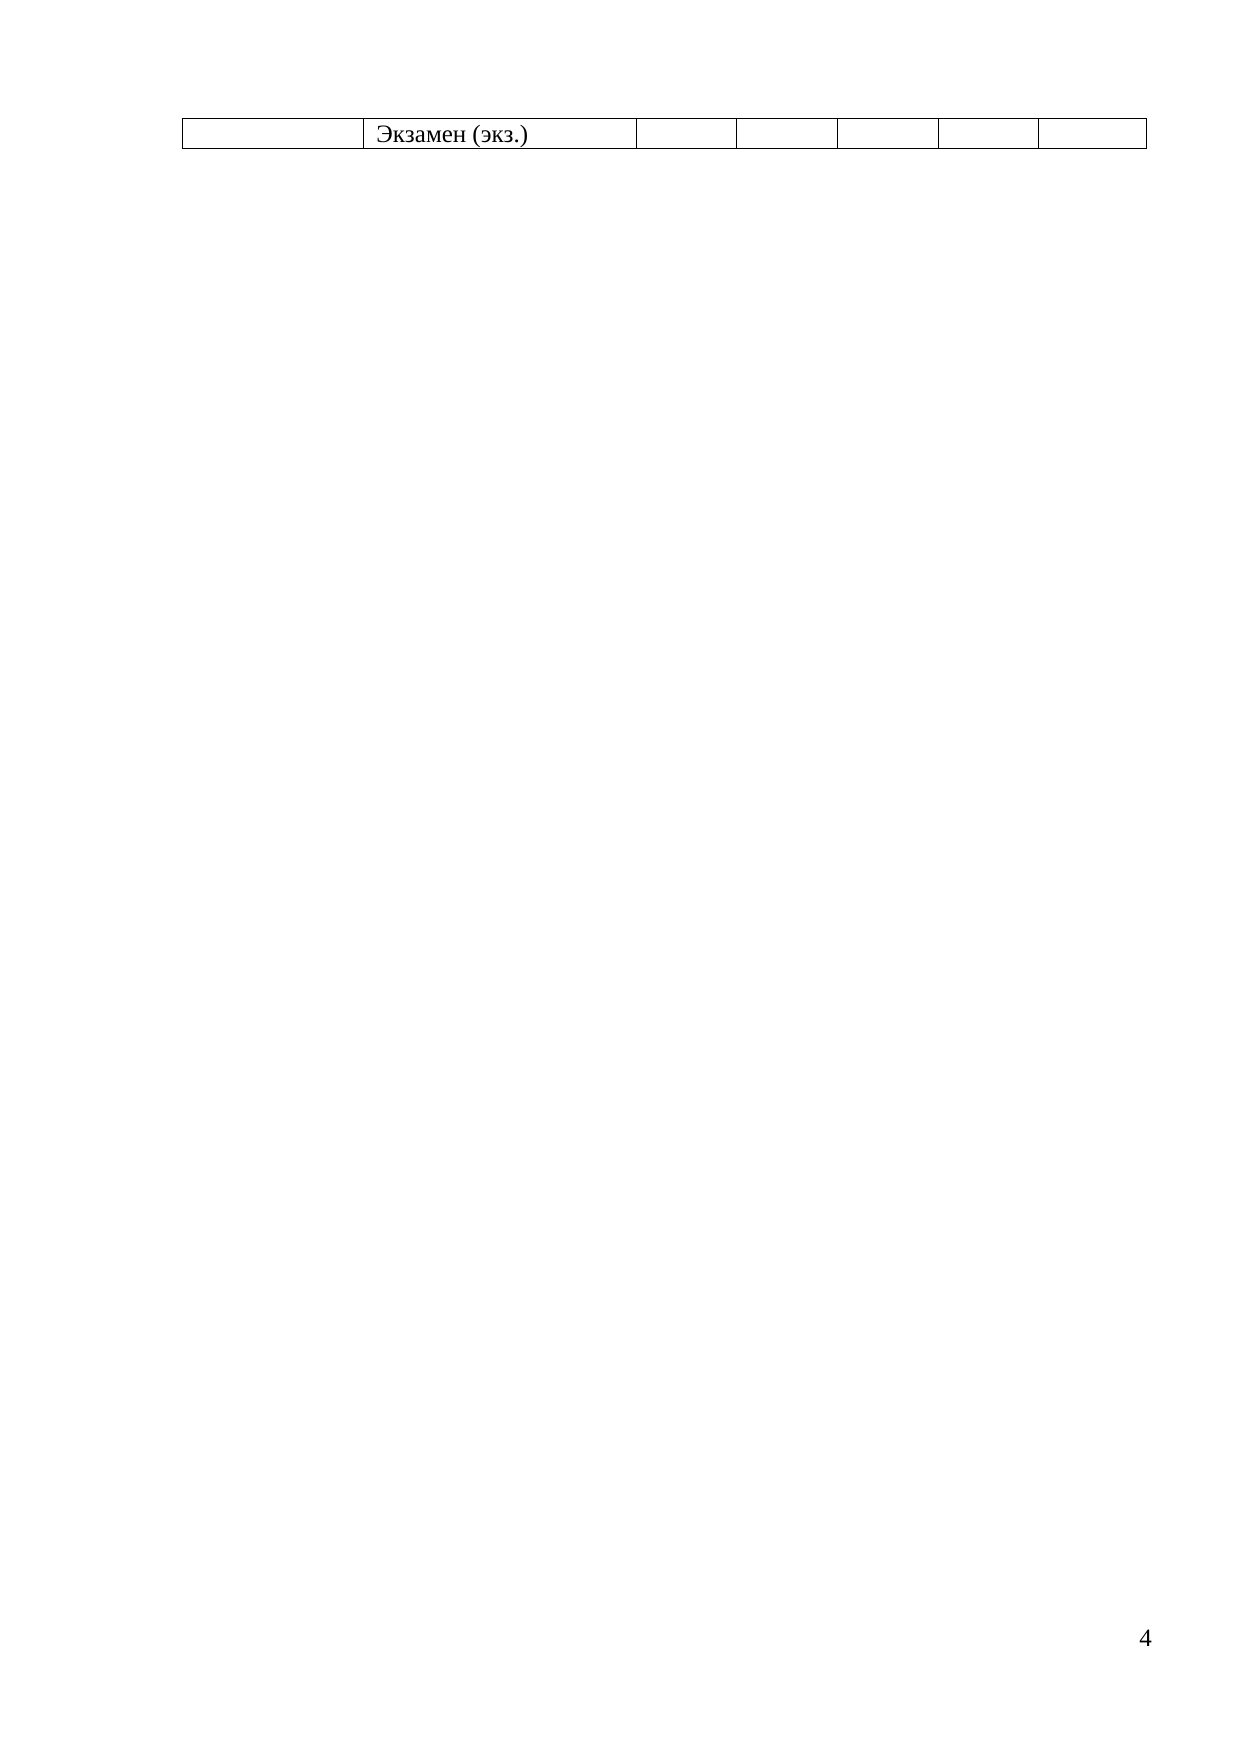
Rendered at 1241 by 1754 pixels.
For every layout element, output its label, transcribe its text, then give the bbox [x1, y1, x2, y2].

table_cell [183, 119, 363, 148]
table_cell [737, 119, 837, 148]
table_cell [1039, 119, 1146, 148]
table_cell [637, 119, 736, 148]
table_cell [838, 119, 938, 148]
table_cell [939, 119, 1038, 148]
table_cell Экзамен (экз.) [364, 119, 636, 148]
